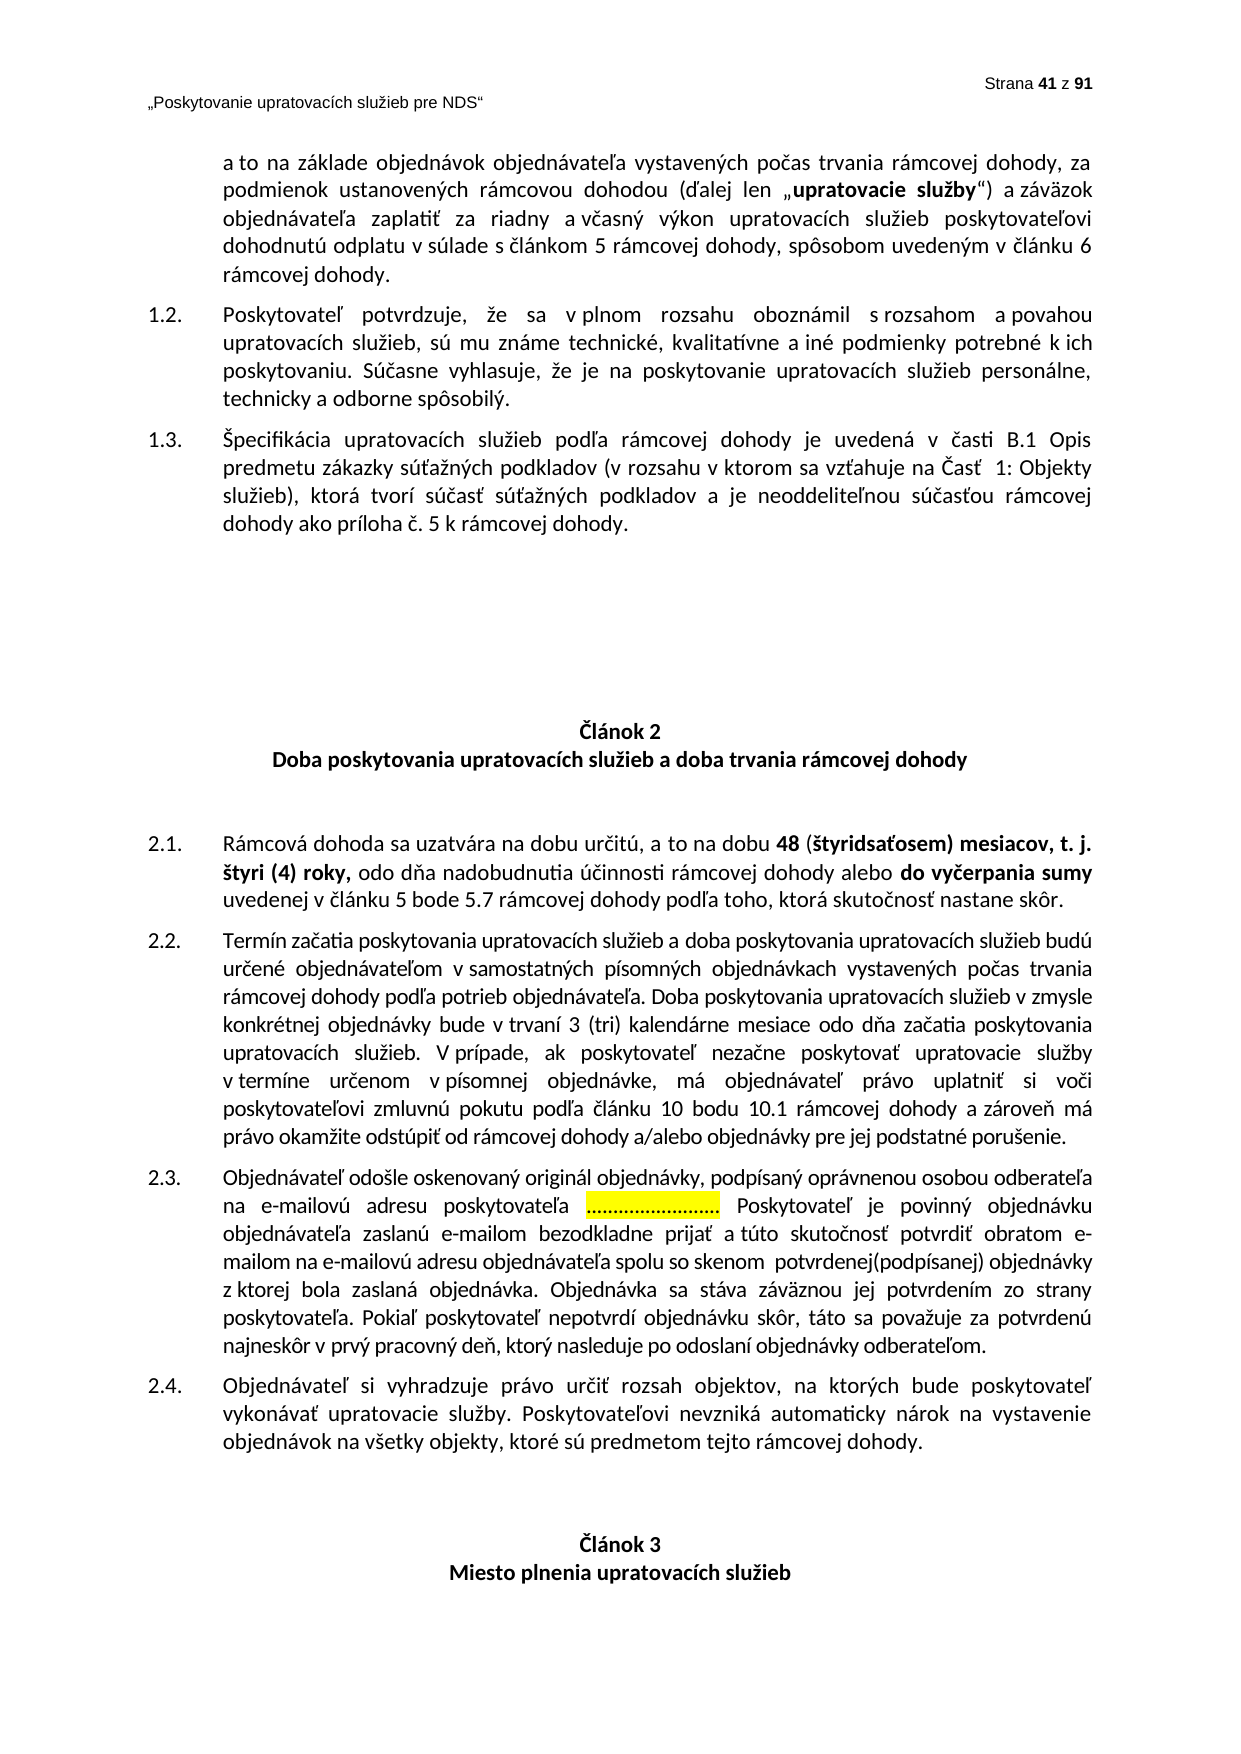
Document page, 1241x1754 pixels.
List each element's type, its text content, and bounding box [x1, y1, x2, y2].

list Špecifikácia upratovacích služieb podľa rámcovej dohody je uvedená v časti B.1 Opis predmetu zákazky súťažných podkladov (v rozsahu v ktorom sa vzťahuje na Časť 1: Objekty služieb), ktorá tvorí súčasť súťažných podkladov a je neoddeliteľnou súčasťou rámcovej dohody ako príloha č. 5 k rámcovej dohody. [148, 425, 1093, 537]
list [148, 148, 1093, 288]
list Poskytovateľ potvrdzuje, že sa v plnom rozsahu oboznámil s rozsahom a povahou upratovacích služieb, sú mu známe technické, kvalitatívne a iné podmienky potrebné k ich poskytovaniu. Súčasne vyhlasuje, že je na poskytovanie upratovacích služieb personálne, technicky a odborne spôsobilý. [148, 300, 1093, 412]
list Rámcová dohoda sa uzatvára na dobu určitú, a to na dobu 48 (štyridsaťosem) mesiacov, t. j. štyri (4) roky, odo dňa nadobudnutia účinnosti rámcovej dohody alebo do vyčerpania sumy uvedenej v článku 5 bode 5.7 rámcovej dohody podľa toho, ktorá skutočnosť nastane skôr. [148, 829, 1093, 914]
text Článok 3 [148, 1530, 1093, 1558]
list Objednávateľ si vyhradzuje právo určiť rozsah objektov, na ktorých bude poskytovateľ vykonávať upratovacie služby. Poskytovateľovi nevzniká automaticky nárok na vystavenie objednávok na všetky objekty, ktoré sú predmetom tejto rámcovej dohody. [148, 1371, 1093, 1456]
list Termín začatia poskytovania upratovacích služieb a doba poskytovania upratovacích služieb budú určené objednávateľom v samostatných písomných objednávkach vystavených počas trvania rámcovej dohody podľa potrieb objednávateľa. Doba poskytovania upratovacích služieb v zmysle konkrétnej objednávky bude v trvaní 3 (tri) kalendárne mesiace odo dňa začatia poskytovania upratovacích služieb. V prípade, ak poskytovateľ nezačne poskytovať upratovacie služby v termíne určenom v písomnej objednávke, má objednávateľ právo uplatniť si voči poskytovateľovi zmluvnú pokutu podľa článku 10 bodu 10.1 rámcovej dohody a zároveň má právo okamžite odstúpiť od rámcovej dohody a/alebo objednávky pre jej podstatné porušenie. [148, 926, 1093, 1150]
text Článok 2 [148, 717, 1093, 746]
list Objednávateľ odošle oskenovaný originál objednávky, podpísaný oprávnenou osobou odberateľa na e-mailovú adresu poskytovateľa ......................... Poskytovateľ je povinný objednávku objednávateľa zaslanú e-mailom bezodkladne prijať a túto skutočnosť potvrdiť obratom e-mailom na e-mailovú adresu objednávateľa spolu so skenom potvrdenej(podpísanej) objednávky z ktorej bola zaslaná objednávka. Objednávka sa stáva záväznou jej potvrdením zo strany poskytovateľa. Pokiaľ poskytovateľ nepotvrdí objednávku skôr, táto sa považuje za potvrdenú najneskôr v prvý pracovný deň, ktorý nasleduje po odoslaní objednávky odberateľom. [148, 1163, 1093, 1359]
text Miesto plnenia upratovacích služieb [148, 1558, 1093, 1586]
text Doba poskytovania upratovacích služieb a doba trvania rámcovej dohody [148, 746, 1093, 773]
